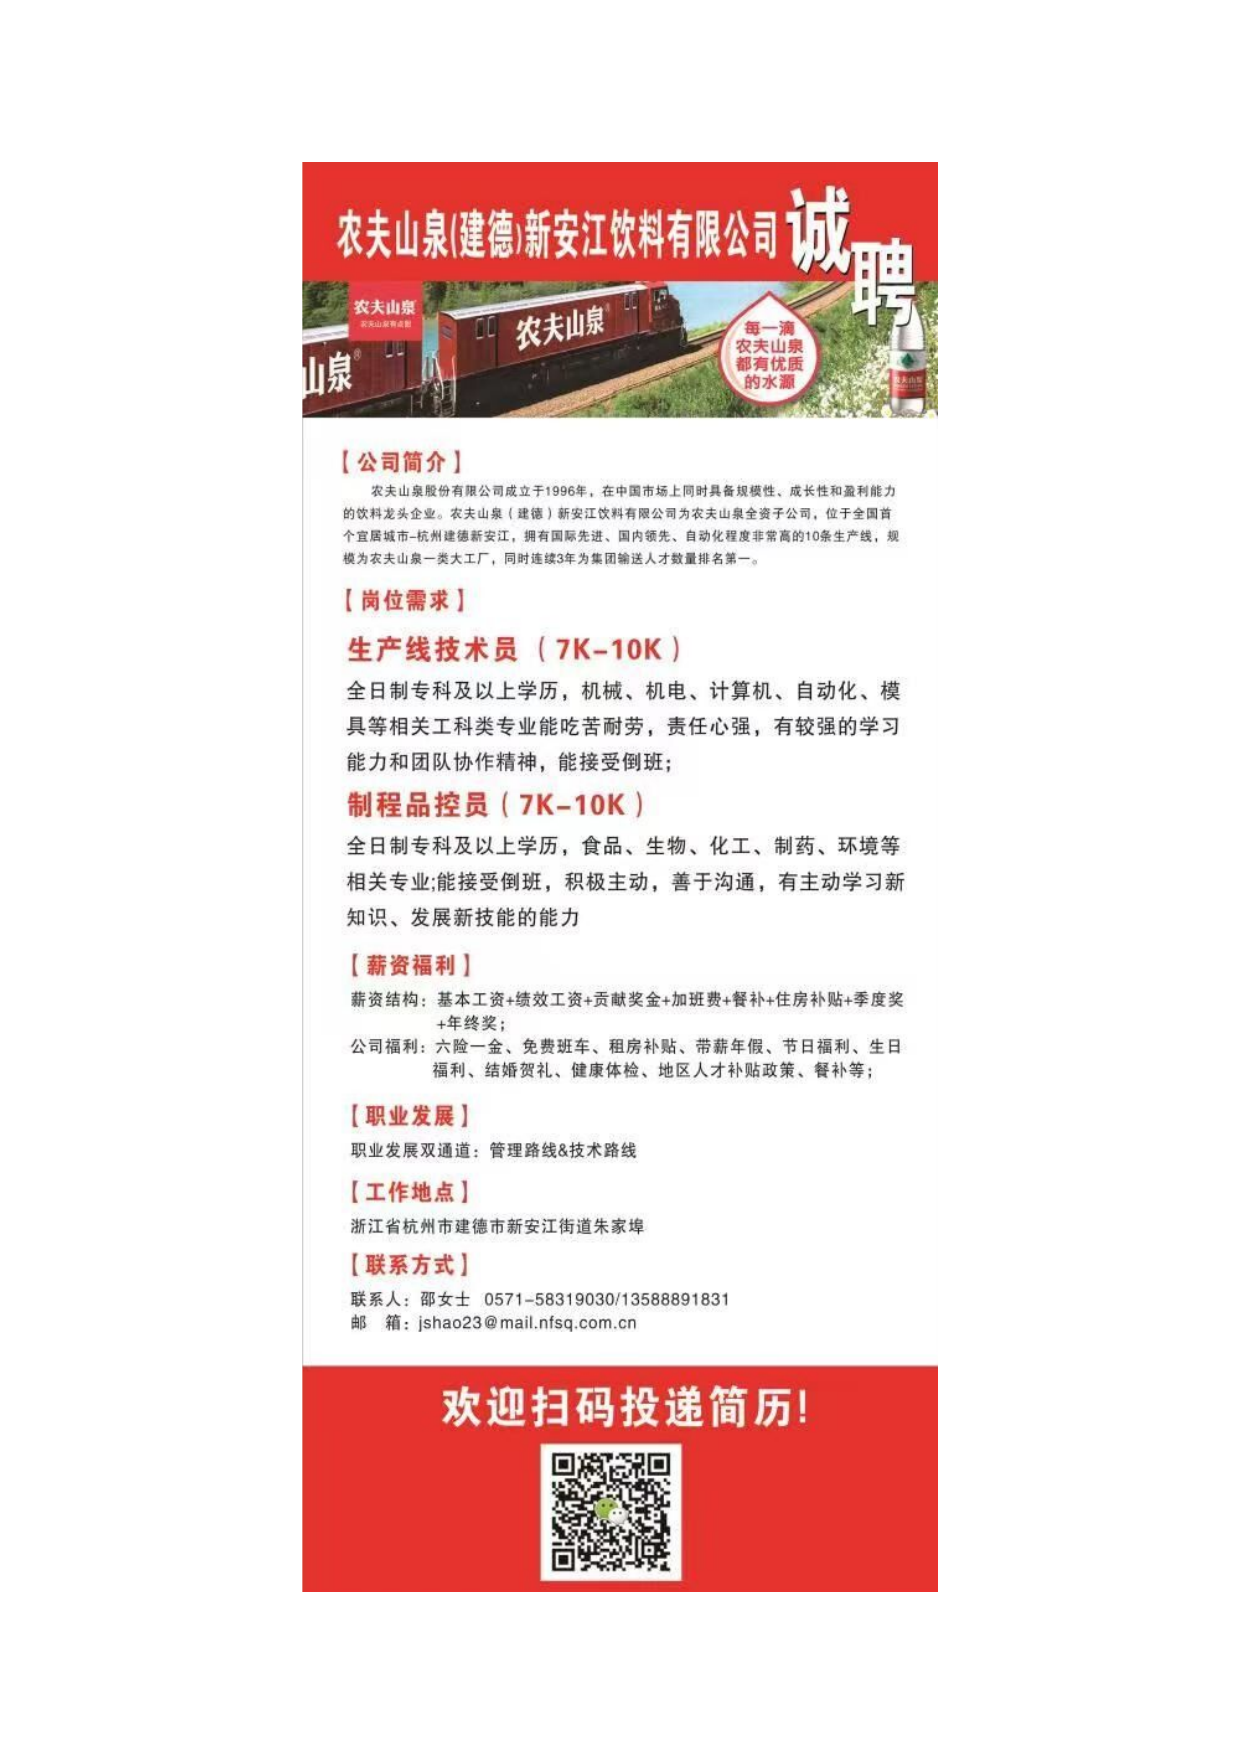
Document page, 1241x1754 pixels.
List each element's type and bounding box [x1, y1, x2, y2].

picture [302, 162, 938, 1592]
